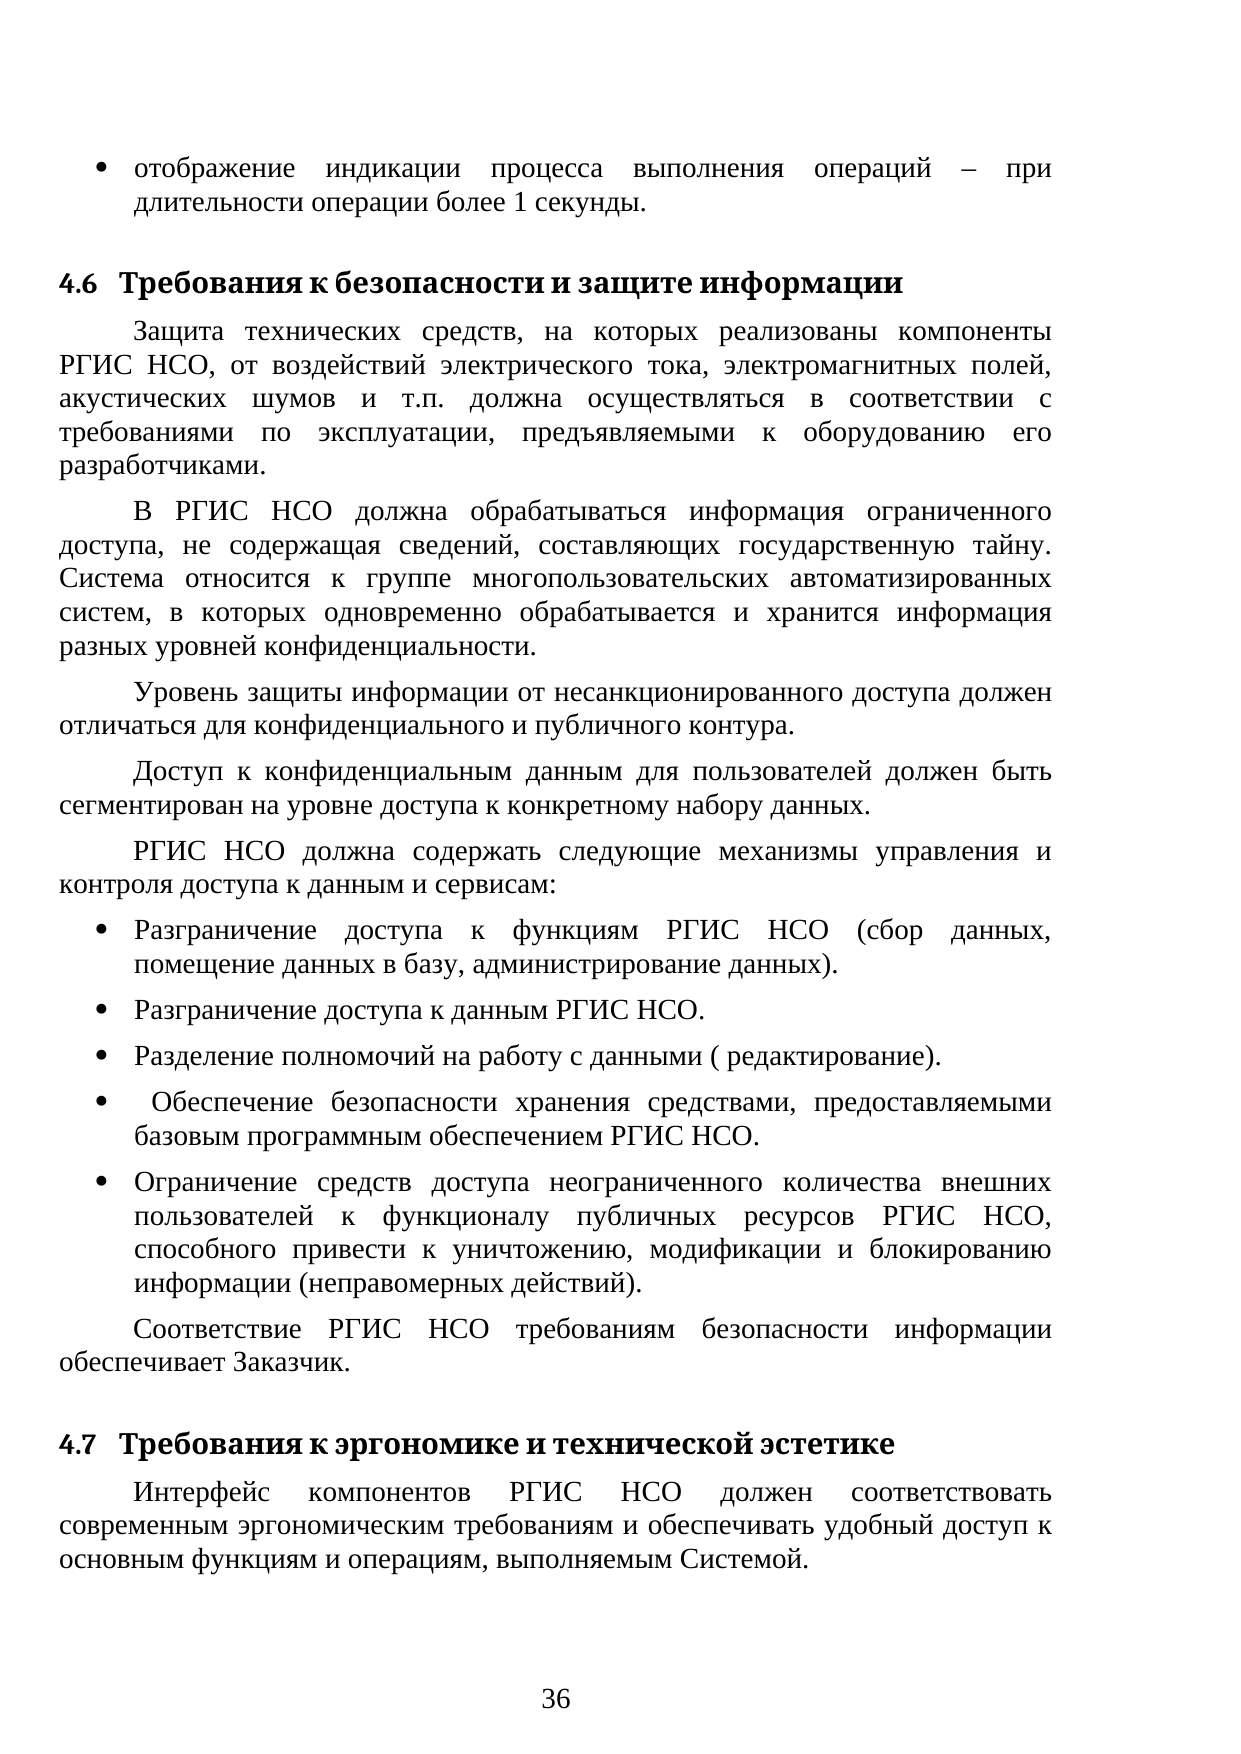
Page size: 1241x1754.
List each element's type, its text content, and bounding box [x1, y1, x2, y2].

subtitle Требования к эргономике и технической эстетике [59, 1428, 1053, 1461]
text Доступ к конфиденциальным данным для пользователей должен быть сегментирован на уровне доступа к конкретному набору данных. [59, 753, 1053, 820]
text Уровень защиты информации от несанкционированного доступа должен отличаться для конфиденциального и публичного контура. [59, 674, 1053, 741]
text В РГИС НСО должна обрабатываться информация ограниченного доступа, не содержащая сведений, составляющих государственную тайну. Система относится к группе многопользовательских автоматизированных систем, в которых одновременно обрабатывается и хранится информация разных уровней конфиденциальности. [59, 493, 1053, 661]
list Ограничение средств доступа неограниченного количества внешних пользователей к функционалу публичных ресурсов РГИС НСО, способного привести к уничтожению, модификации и блокированию информации (неправомерных действий). [96, 1164, 1053, 1298]
text РГИС НСО должна содержать следующие механизмы управления и контроля доступа к данным и сервисам: [59, 833, 1053, 900]
list Разграничение доступа к функциям РГИС НСО (сбор данных, помещение данных в базу, администрирование данных). [96, 912, 1053, 979]
subtitle Требования к безопасности и защите информации [59, 267, 1053, 301]
list Разграничение доступа к данным РГИС НСО. [96, 992, 1053, 1026]
list Разделение полномочий на работу с данными ( редактирование). [96, 1038, 1053, 1072]
list отображение индикации процесса выполнения операций – при длительности операции более 1 секунды. [96, 150, 1053, 217]
text Соответствие РГИС НСО требованиям безопасности информации обеспечивает Заказчик. [59, 1311, 1053, 1378]
text Интерфейс компонентов РГИС НСО должен соответствовать современным эргономическим требованиям и обеспечивать удобный доступ к основным функциям и операциям, выполняемым Системой. [59, 1474, 1053, 1574]
list Обеспечение безопасности хранения средствами, предоставляемыми базовым программным обеспечением РГИС НСО. [96, 1084, 1053, 1152]
text Защита технических средств, на которых реализованы компоненты РГИС НСО, от воздействий электрического тока, электромагнитных полей, акустических шумов и т.п. должна осуществляться в соответствии с требованиями по эксплуатации, предъявляемыми к оборудованию его разработчиками. [59, 313, 1053, 481]
